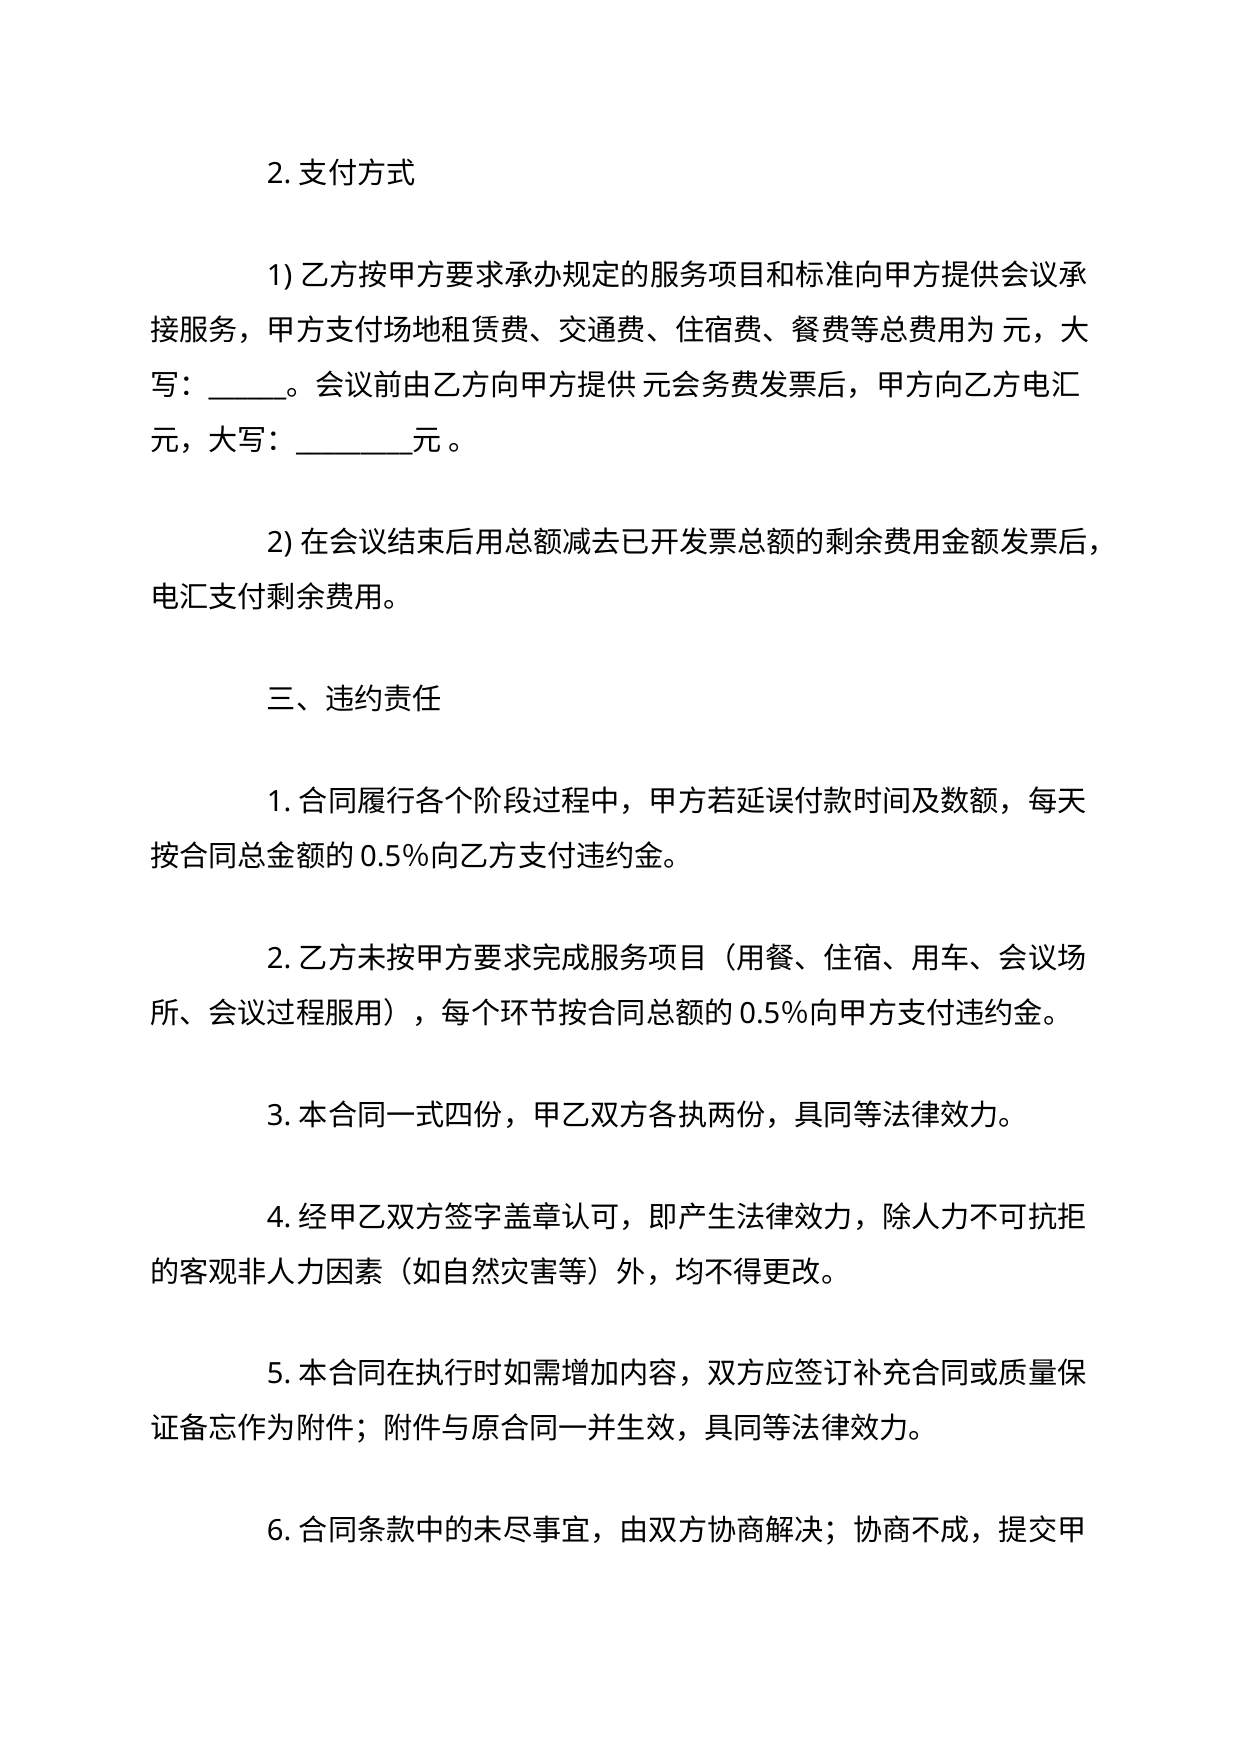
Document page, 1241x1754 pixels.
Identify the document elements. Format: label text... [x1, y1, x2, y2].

text 5. 本合同在执行时如需增加内容，双方应签订补充合同或质量保证备忘作为附件；附件与原合同一并生效，具同等法律效力。 [150, 1350, 1090, 1447]
text 1) 乙方按甲方要求承办规定的服务项目和标准向甲方提供会议承接服务，甲方支付场地租赁费、交通费、住宿费、餐费等总费用为 元，大写：______。会议前由乙方向甲方提供 元会务费发票后，甲方向乙方电汇 元，大写：_________元 。 [150, 252, 1090, 459]
text 2) 在会议结束后用总额减去已开发票总额的剩余费用金额发票后，电汇支付剩余费用。 [150, 519, 1090, 616]
text 2. 支付方式 [150, 150, 1090, 192]
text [150, 1507, 1090, 1549]
text 2. 乙方未按甲方要求完成服务项目（用餐、住宿、用车、会议场所、会议过程服用），每个环节按合同总额的0.5％向甲方支付违约金。 [150, 934, 1090, 1032]
text 三、违约责任 [150, 676, 1090, 718]
text 1. 合同履行各个阶段过程中，甲方若延误付款时间及数额，每天按合同总金额的0.5％向乙方支付违约金。 [150, 777, 1090, 875]
text 4. 经甲乙双方签字盖章认可，即产生法律效力，除人力不可抗拒的客观非人力因素（如自然灾害等）外，均不得更改。 [150, 1193, 1090, 1291]
text 3. 本合同一式四份，甲乙双方各执两份，具同等法律效力。 [150, 1091, 1090, 1134]
